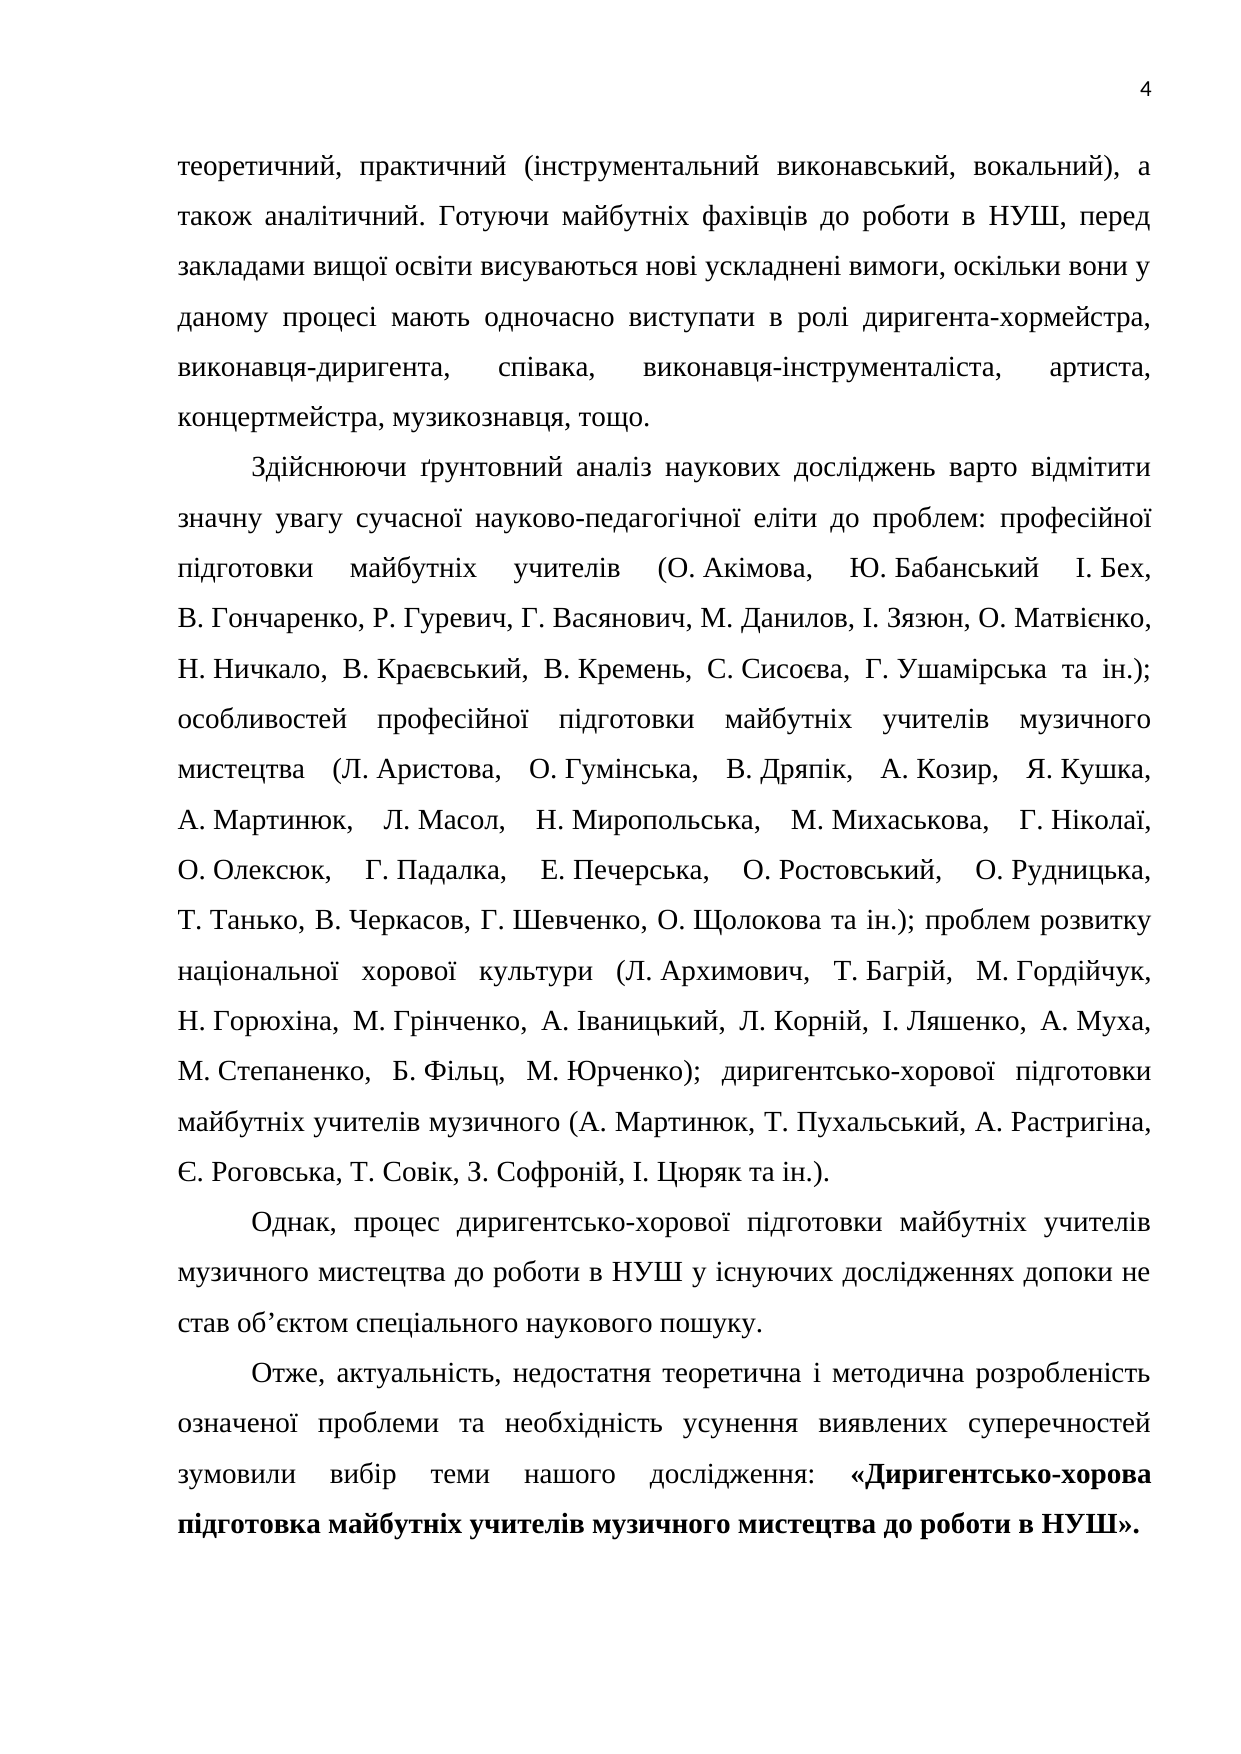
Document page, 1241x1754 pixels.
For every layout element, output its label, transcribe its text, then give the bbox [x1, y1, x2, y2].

text Однак, процес диригентсько-хорової підготовки майбутніх учителів музичного мистецтва до роботи в НУШ у існуючих дослідженнях допоки не став об’єктом спеціального наукового пошуку. [177, 1204, 1152, 1338]
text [177, 148, 1152, 433]
text Отже, актуальність, недостатня теоретична і методична розробленість означеної проблеми та необхідність усунення виявлених суперечностей зумовили вибір теми нашого дослідження: «Диригентсько-хорова підготовка майбутніх учителів музичного мистецтва до роботи в НУШ». [177, 1355, 1152, 1540]
text Здійснюючи ґрунтовний аналіз наукових досліджень варто відмітити значну увагу сучасної науково-педагогічної еліти до проблем: професійної підготовки майбутніх учителів (О. Акімова, Ю. Бабанський І. Бех, В. Гончаренко, Р. Гуревич, Г. Васянович, М. Данилов, І. Зязюн, О. Матвієнко, Н. Ничкало, В. Краєвський, В. Кремень, С. Сисоєва, Г. Ушамірська та ін.); особливостей професійної підготовки майбутніх учителів музичного мистецтва (Л. Аристова, О. Гумінська, В. Дряпік, А. Козир, Я. Кушка, А. Мартинюк, Л. Масол, Н. Миропольська, М. Михаськова, Г. Ніколаї, О. Олексюк, Г. Падалка, Е. Печерська, О. Ростовський, О. Рудницька, Т. Танько, В. Черкасов, Г. Шевченко, О. Щолокова та ін.); проблем розвитку національної хорової культури (Л. Архимович, Т. Багрій, М. Гордійчук, Н. Горюхіна, М. Грінченко, А. Іваницький, Л. Корній, І. Ляшенко, А. Муха, М. Степаненко, Б. Фільц, М. Юрченко); диригентсько-хорової підготовки майбутніх учителів музичного (А. Мартинюк, Т. Пухальський, А. Растригіна, Є. Роговська, Т. Совік, З. Софроній, І. Цюряк та ін.). [177, 449, 1152, 1187]
